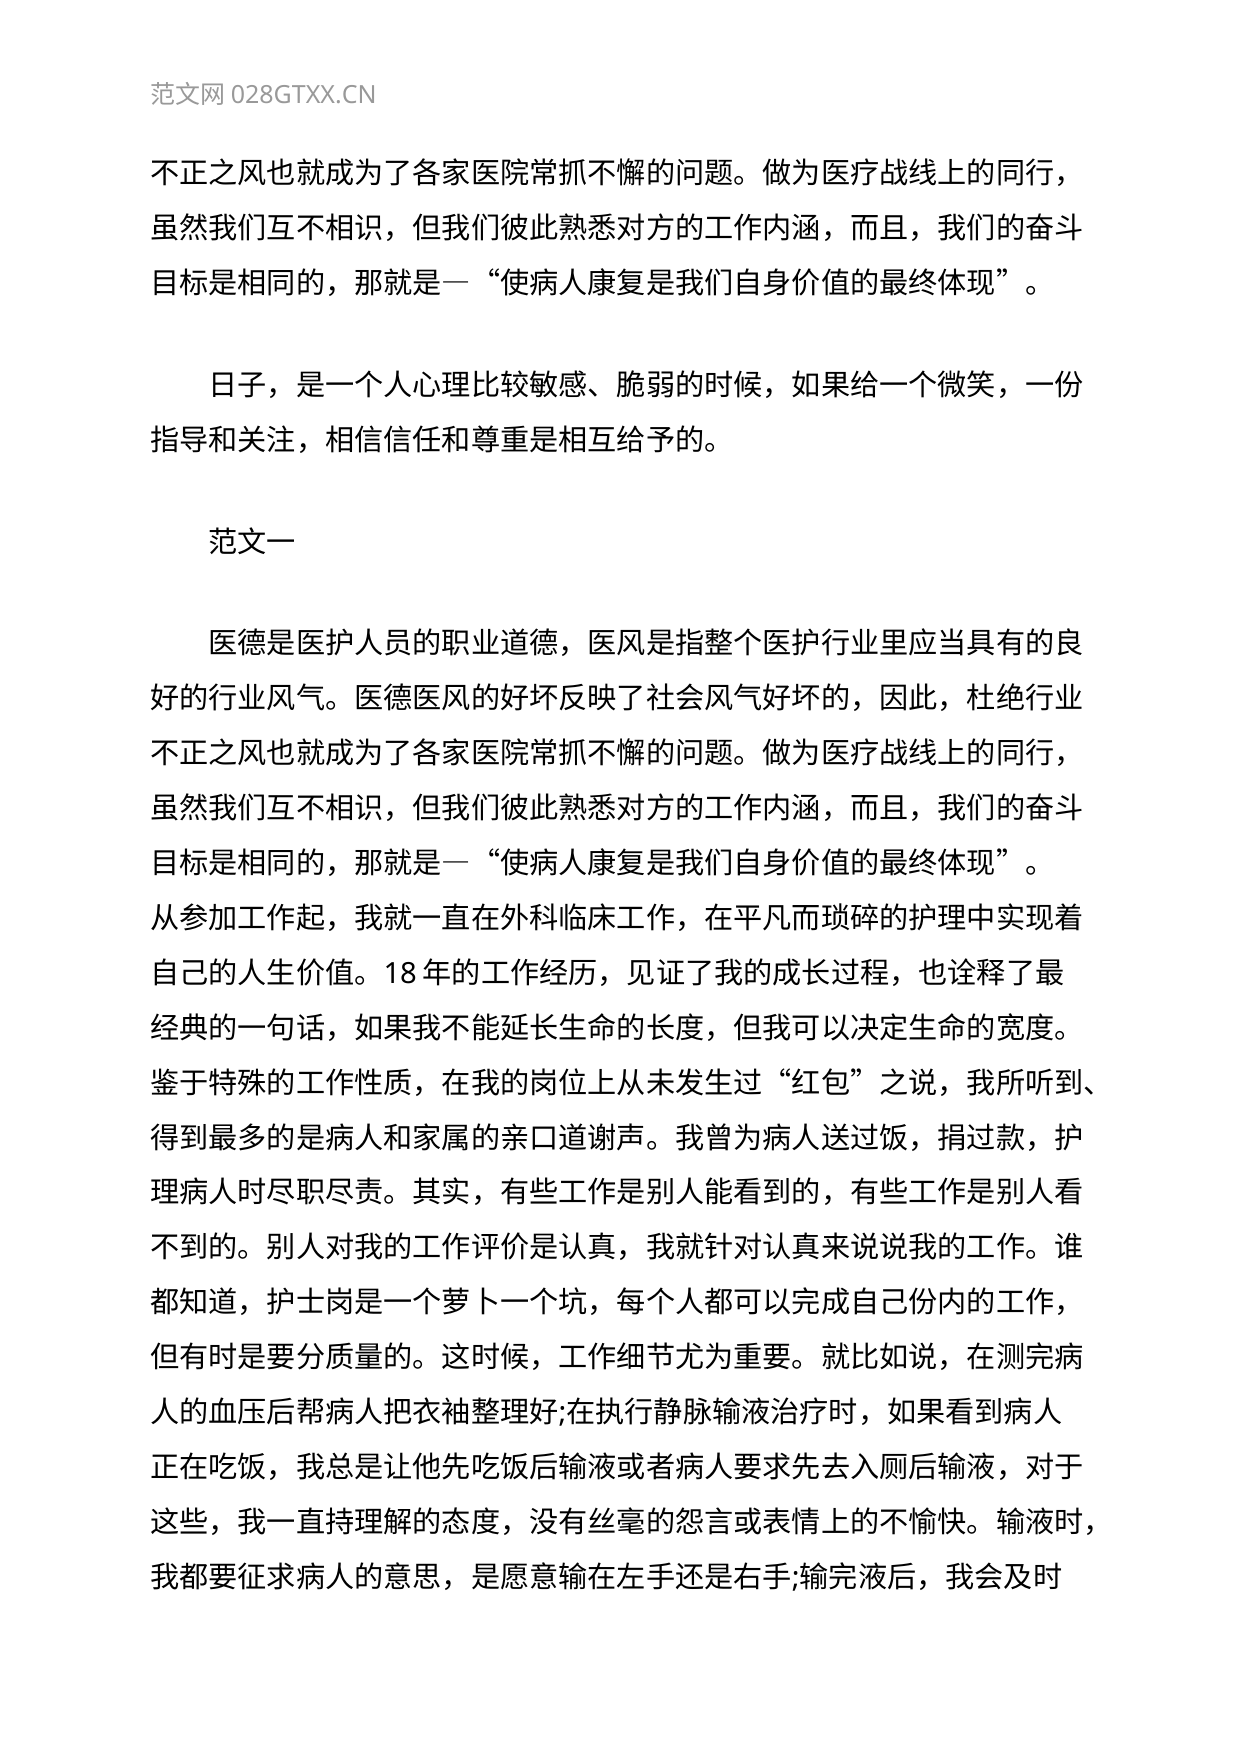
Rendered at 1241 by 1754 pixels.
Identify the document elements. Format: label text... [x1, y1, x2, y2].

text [150, 620, 1090, 1596]
text 范文一 [150, 518, 1090, 561]
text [150, 150, 1090, 302]
text 日子，是一个人心理比较敏感、脆弱的时候，如果给一个微笑，一份指导和关注，相信信任和尊重是相互给予的。 [150, 362, 1090, 459]
